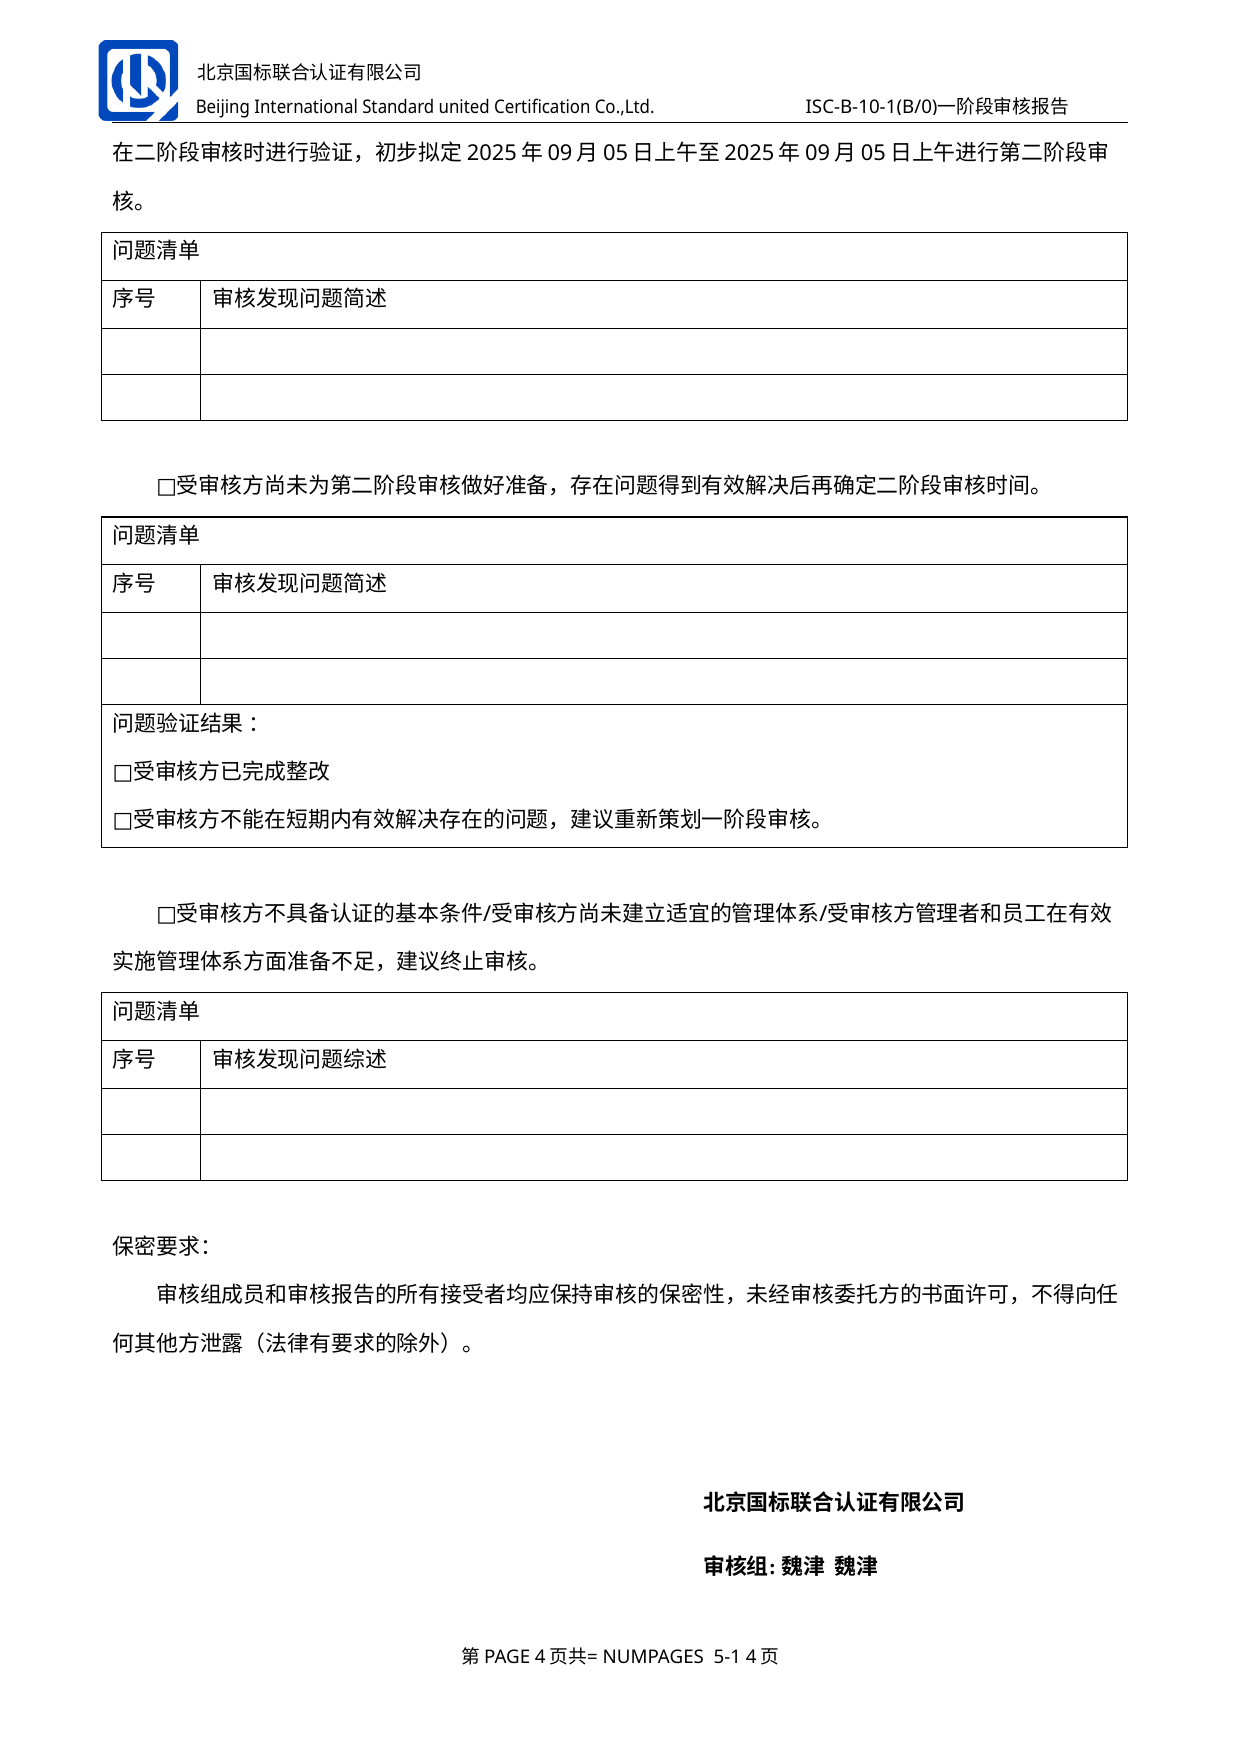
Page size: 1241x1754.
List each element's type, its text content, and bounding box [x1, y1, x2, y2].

table_header 问题清单 [102, 233, 1127, 280]
table_cell [102, 1089, 200, 1134]
table_cell 审核发现问题简述 [201, 281, 1127, 327]
table_cell [102, 329, 200, 373]
text 北京国标联合认证有限公司 [112, 1484, 1128, 1517]
table_cell [102, 1135, 200, 1180]
table_cell [102, 613, 200, 658]
table_cell [201, 1089, 1127, 1134]
table_cell 问题验证结果 ： □受审核方已完成整改 □受审核方不能在短期内有效解决存在的问题，建议重新策划一阶段审核。 [102, 705, 1127, 847]
table_header 问题清单 [102, 993, 1127, 1040]
text 审核组: 魏津 魏津 [112, 1549, 1128, 1581]
table_cell 序号 [102, 1041, 200, 1088]
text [112, 135, 1128, 216]
table_cell 审核发现问题简述 [201, 565, 1127, 612]
text □受审核方尚未为第二阶段审核做好准备，存在问题得到有效解决后再确定二阶段审核时间。 [112, 468, 1128, 501]
table_cell [201, 375, 1127, 419]
table_cell 序号 [102, 565, 200, 612]
table_cell 审核发现问题综述 [201, 1041, 1127, 1088]
table_cell 序号 [102, 281, 200, 327]
table_cell [201, 329, 1127, 373]
table_cell [201, 1135, 1127, 1180]
table_cell [201, 659, 1127, 704]
text □受审核方不具备认证的基本条件/受审核方尚未建立适宜的管理体系/受审核方管理者和员工在有效实施管理体系方面准备不足，建议终止审核。 [112, 895, 1128, 976]
picture [98, 40, 179, 121]
table_cell [102, 375, 200, 419]
table_cell [102, 659, 200, 704]
table_header 问题清单 [102, 518, 1127, 564]
table_header 保密要求： 审核组成员和审核报告的所有接受者均应保持审核的保密性，未经审核委托方的书面许可，不得向任何其他方泄露（法律有要求的除外）。 [101, 1229, 1143, 1371]
table_cell [201, 613, 1127, 658]
